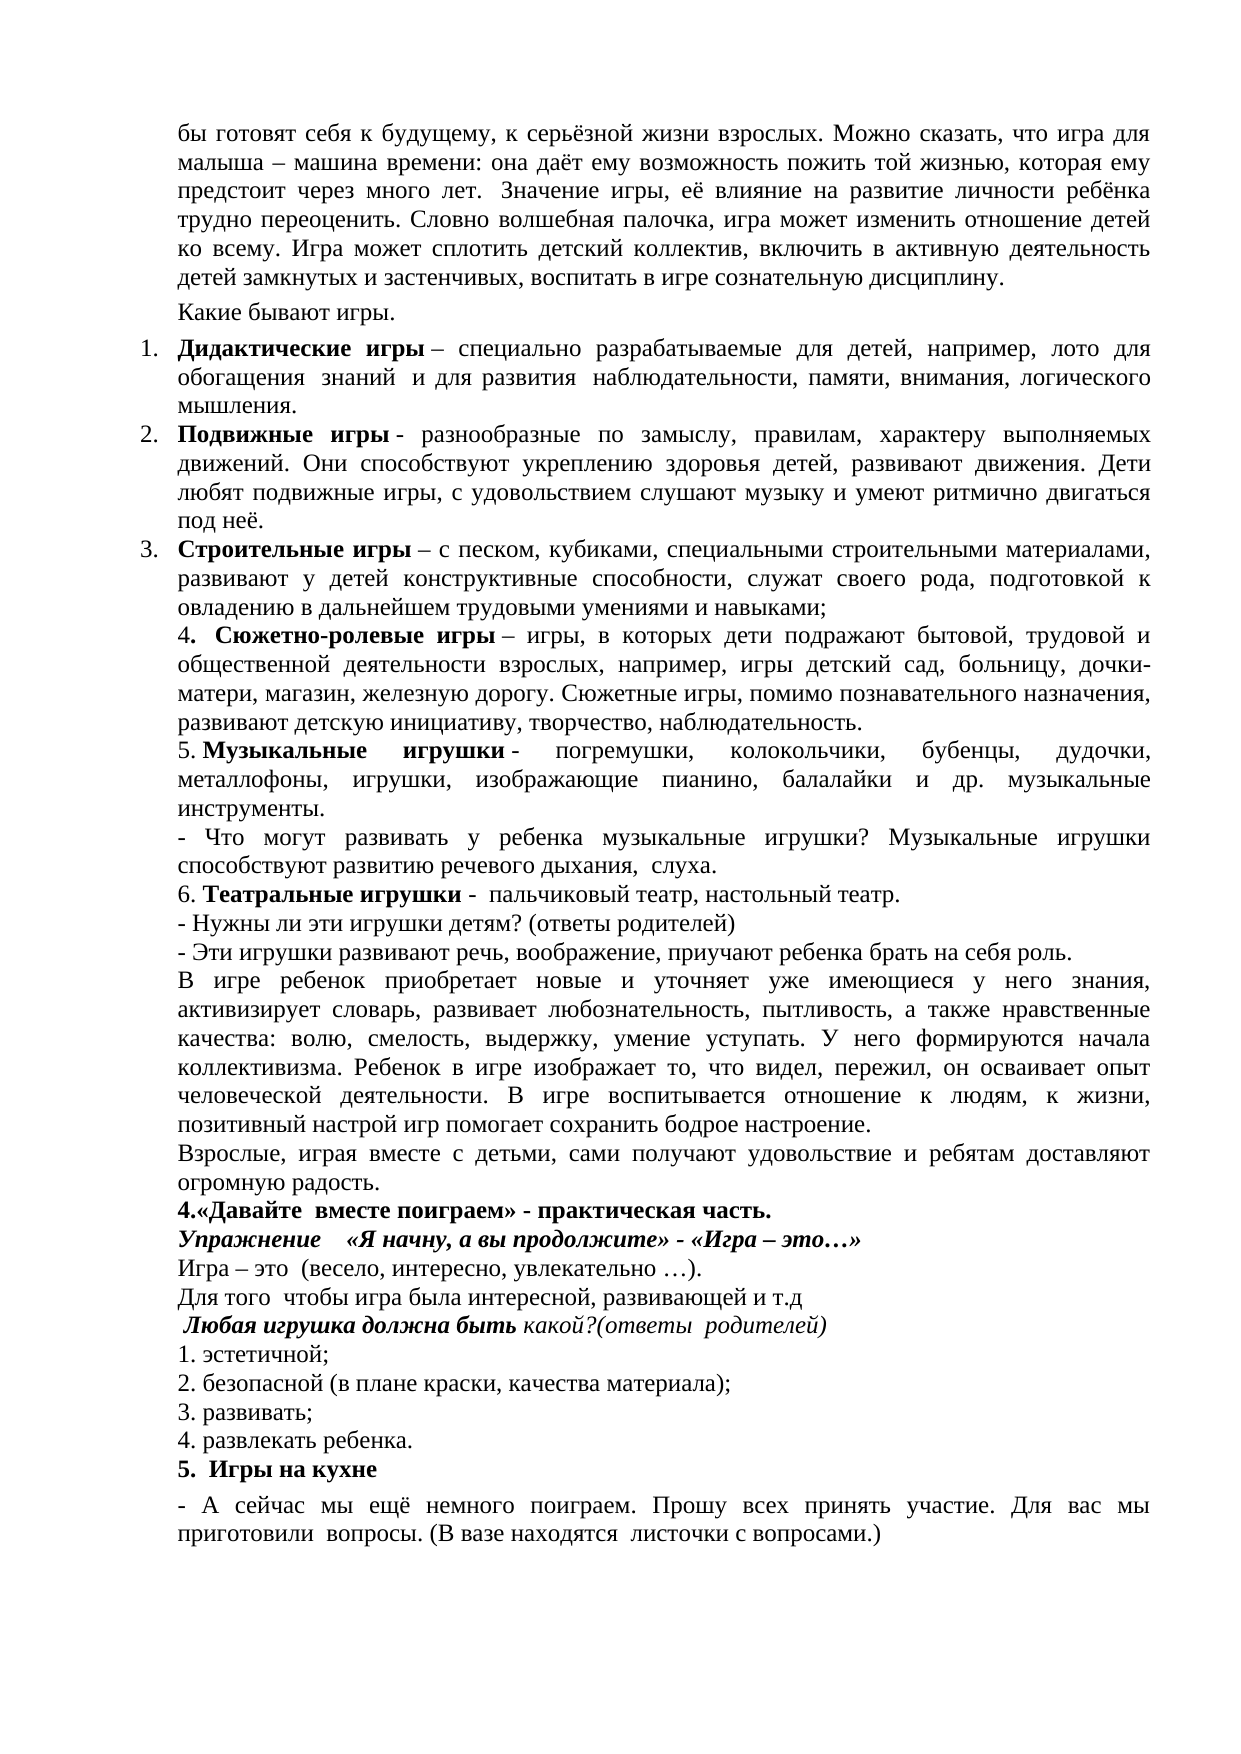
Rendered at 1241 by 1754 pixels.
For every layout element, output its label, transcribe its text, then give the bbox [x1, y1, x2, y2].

text - А сейчас мы ещё немного поиграем. Прошу всех принять участие. Для вас мы приготовили вопросы. (В вазе находятся листочки с вопросами.) [177, 1490, 1152, 1547]
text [177, 118, 1152, 291]
text 6. Театральные игрушки - пальчиковый театр, настольный театр. [177, 879, 1152, 908]
text 1. эстетичной; [177, 1339, 1152, 1368]
text Взрослые, играя вместе с детьми, сами получают удовольствие и ребятам доставляют огромную радость. [177, 1138, 1152, 1195]
text В игре ребенок приобретает новые и уточняет уже имеющиеся у него знания, активизирует словарь, развивает любознательность, пытливость, а также нравственные качества: волю, смелость, выдержку, умение уступать. У него формируются начала коллективизма. Ребенок в игре изображает то, что видел, пережил, он осваивает опыт человеческой деятельности. В игре воспитывается отношение к людям, к жизни, позитивный настрой игр помогает сохранить бодрое настроение. [177, 965, 1152, 1138]
text Какие бывают игры. [177, 297, 1152, 326]
text 4. Сюжетно-ролевые игры – игры, в которых дети подражают бытовой, трудовой и общественной деятельности взрослых, например, игры детский сад, больницу, дочки-матери, магазин, железную дорогу. Сюжетные игры, помимо познавательного назначения, развивают детскую инициативу, творчество, наблюдательность. [177, 620, 1152, 735]
text 5. Игры на кухне [177, 1454, 1152, 1483]
text 4. развлекать ребенка. [177, 1425, 1152, 1454]
text Любая игрушка должна быть какой?(ответы родителей) [177, 1310, 1152, 1339]
text - Эти игрушки развивают речь, воображение, приучают ребенка брать на себя роль. [177, 937, 1152, 965]
text Упражнение «Я начну, а вы продолжите» - «Игра – это…» [177, 1224, 1152, 1253]
text 3. развивать; [177, 1397, 1152, 1425]
text 5. Музыкальные игрушки - погремушки, колокольчики, бубенцы, дудочки, металлофоны, игрушки, изображающие пианино, балалайки и др. музыкальные инструменты. [177, 735, 1152, 822]
text - Нужны ли эти игрушки детям? (ответы родителей) [177, 908, 1152, 937]
list Подвижные игры - разнообразные по замыслу, правилам, характеру выполняемых движений. Они способствуют укреплению здоровья детей, развивают движения. Дети любят подвижные игры, с удовольствием слушают музыку и умеют ритмично двигаться под неё. [140, 419, 1152, 534]
list Дидактические игры – специально разрабатываемые для детей, например, лото для обогащения знаний и для развития наблюдательности, памяти, внимания, логического мышления. [140, 333, 1152, 419]
list Строительные игры – с песком, кубиками, специальными строительными материалами, развивают у детей конструктивные способности, служат своего рода, подготовкой к овладению в дальнейшем трудовыми умениями и навыками; [140, 534, 1152, 620]
text Для того чтобы игра была интересной, развивающей и т.д [177, 1282, 1152, 1310]
text - Что могут развивать у ребенка музыкальные игрушки? Музыкальные игрушки способствуют развитию речевого дыхания, слуха. [177, 822, 1152, 879]
text Игра – это (весело, интересно, увлекательно …). [177, 1253, 1152, 1282]
text 2. безопасной (в плане краски, качества материала); [177, 1368, 1152, 1397]
text 4.«Давайте вместе поиграем» - практическая часть. [177, 1195, 1152, 1224]
